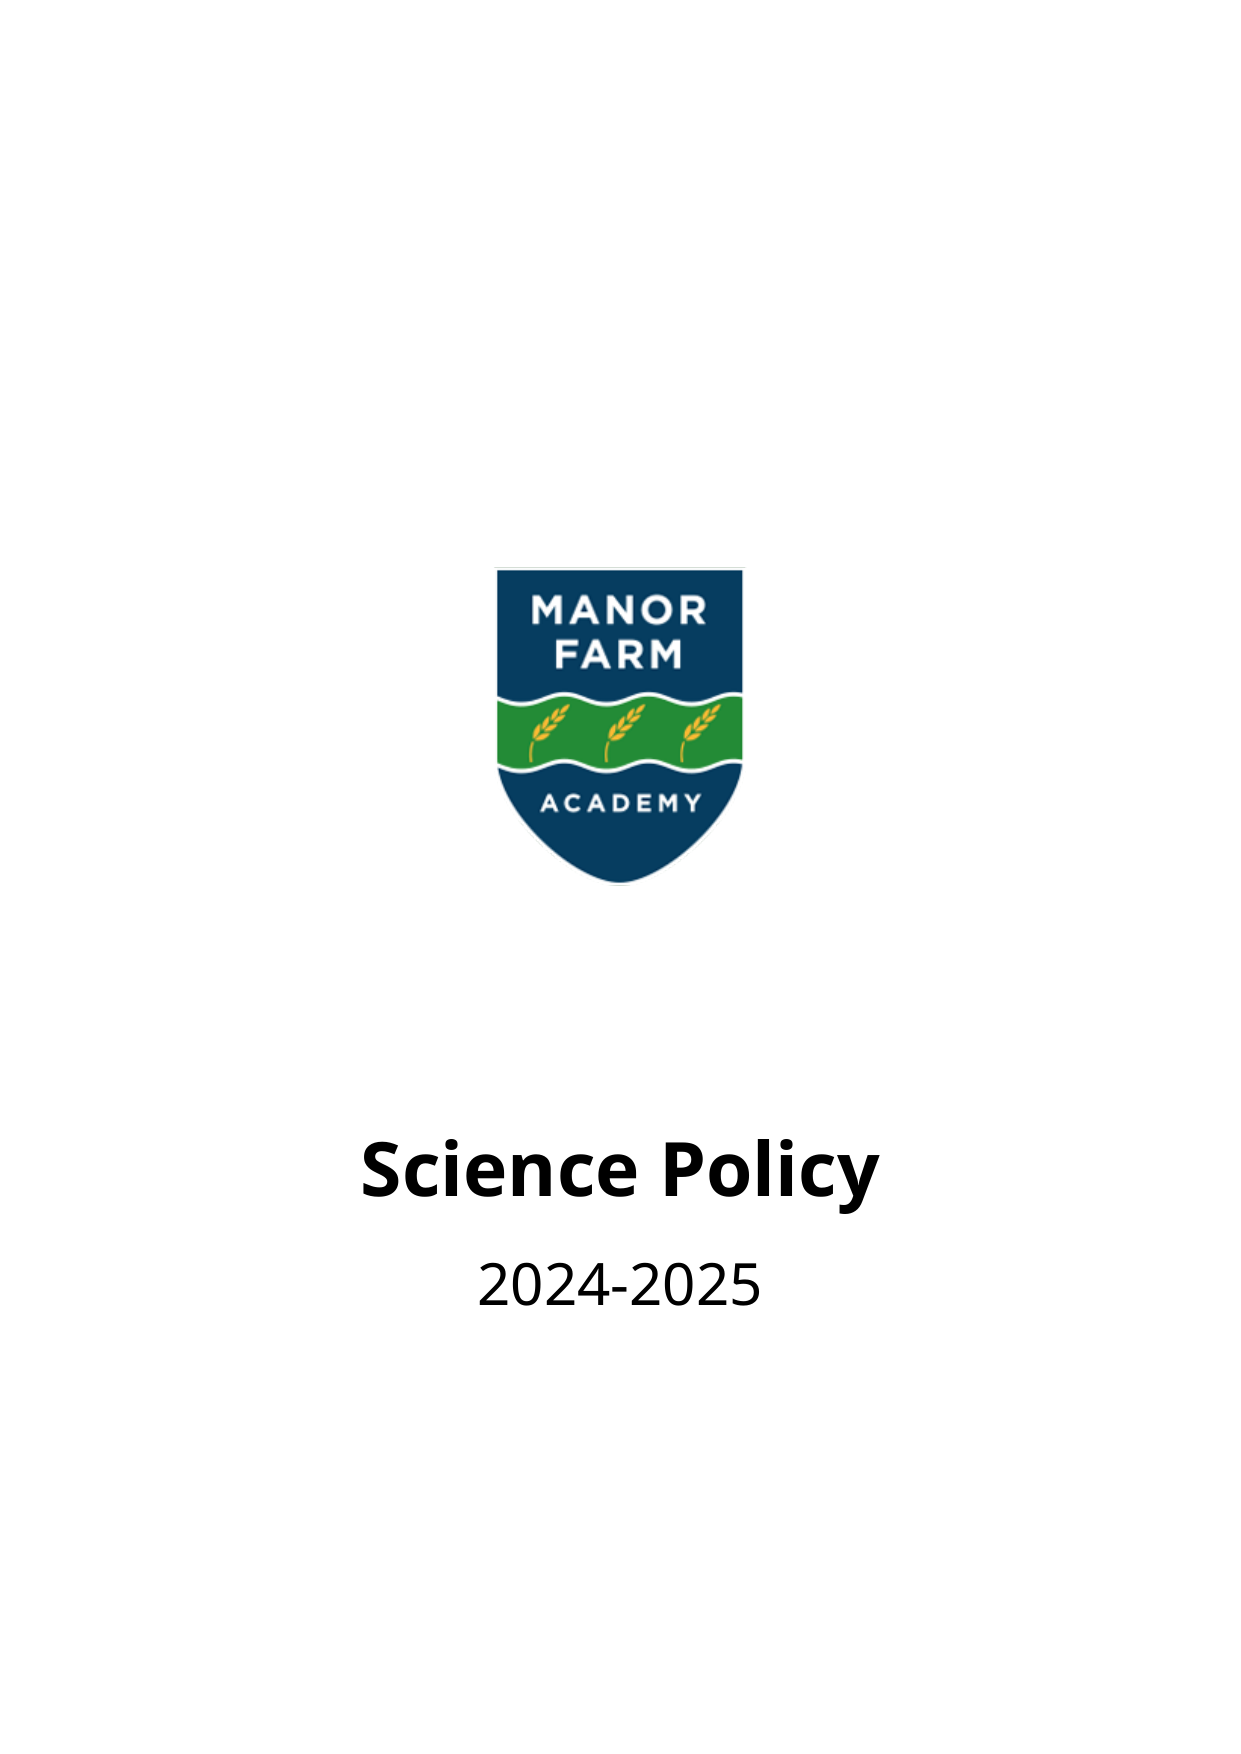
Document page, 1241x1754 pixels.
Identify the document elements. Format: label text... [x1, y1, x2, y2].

picture [493, 566, 747, 889]
text Science Policy [150, 1116, 1090, 1218]
text 2024-2025 [150, 1243, 1090, 1322]
